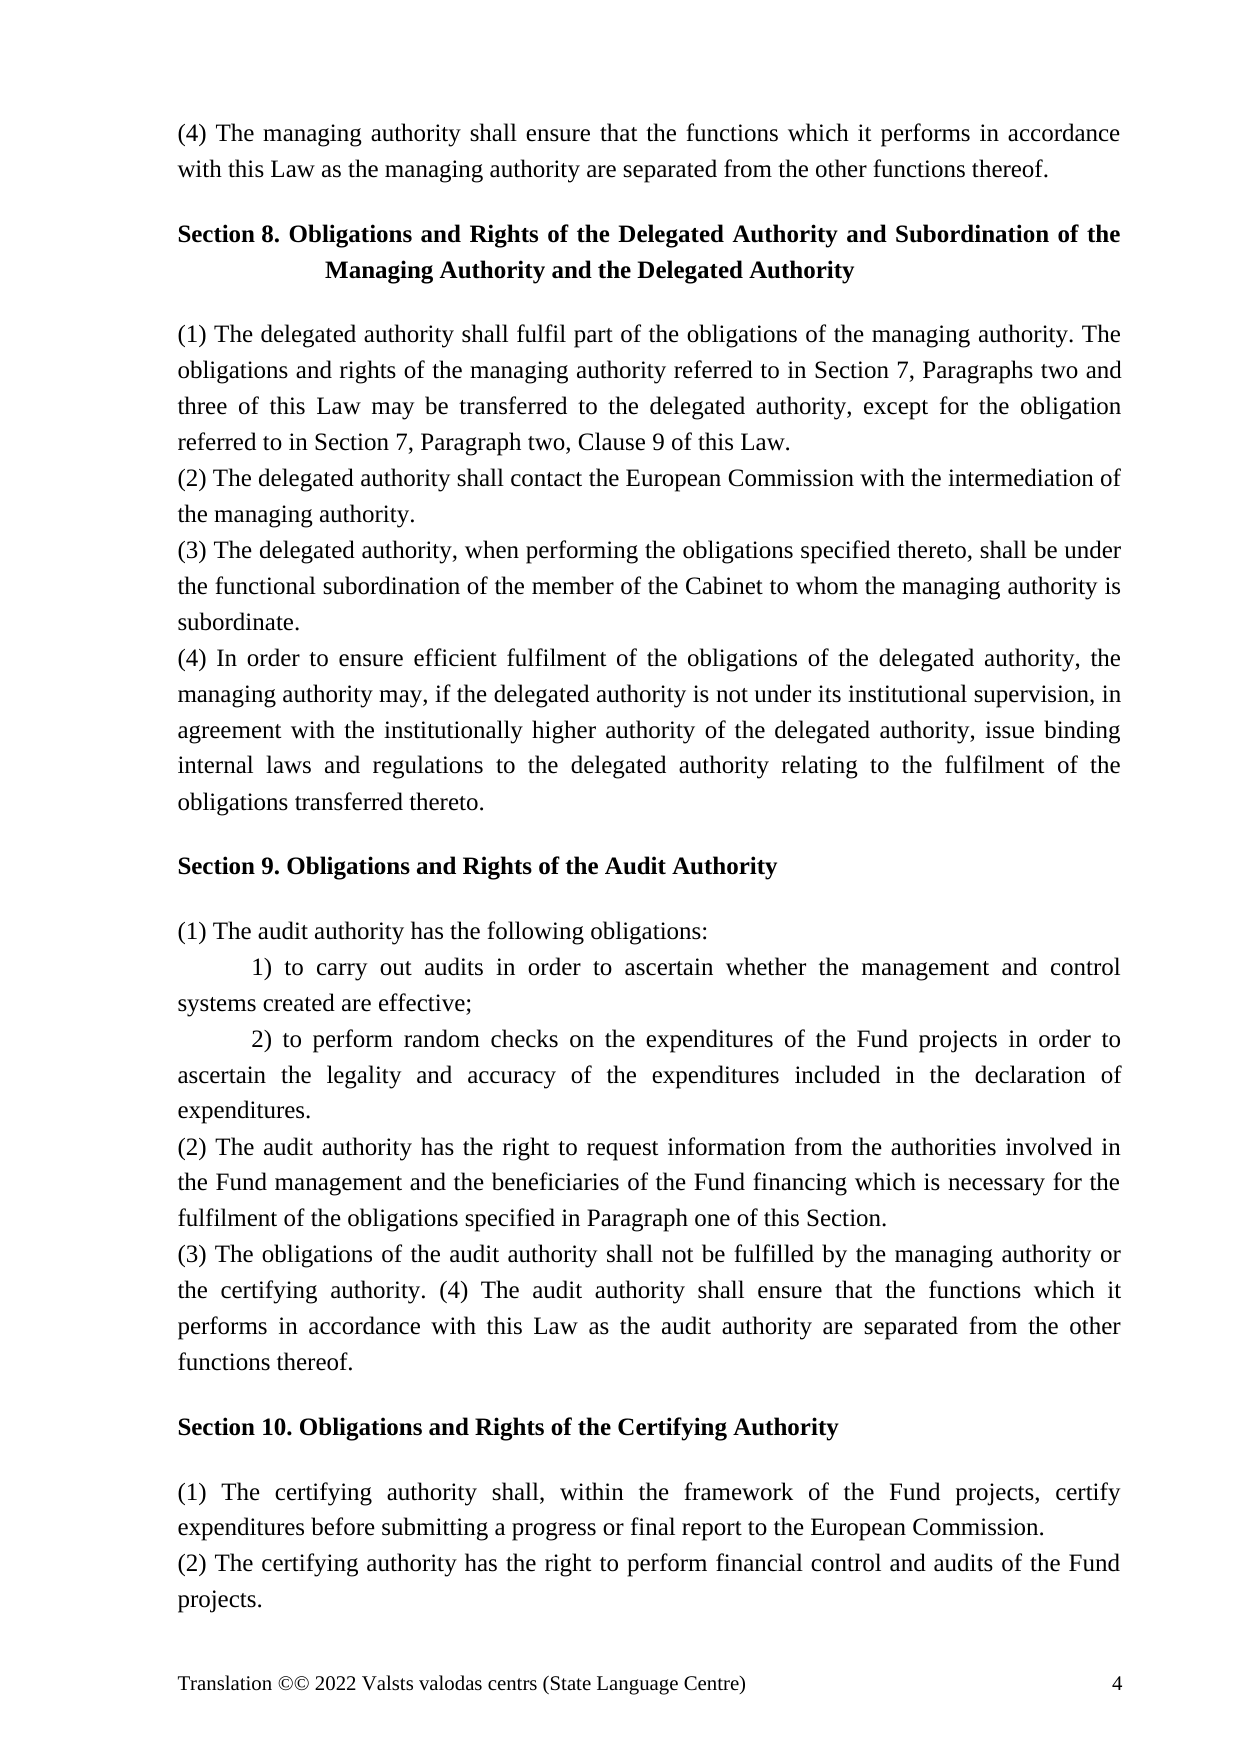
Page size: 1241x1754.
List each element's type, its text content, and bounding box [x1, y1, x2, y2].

text Section 9. Obligations and Rights of the Audit Authority [177, 851, 1122, 887]
text (3) The delegated authority, when performing the obligations specified thereto, shall be under the functional subordination of the member of the Cabinet to whom the managing authority is subordinate. [177, 535, 1122, 643]
text 1) to carry out audits in order to ascertain whether the management and control systems created are effective; [177, 952, 1122, 1024]
text (2) The delegated authority shall contact the European Commission with the intermediation of the managing authority. [177, 463, 1122, 535]
text (4) The managing authority shall ensure that the functions which it performs in accordance with this Law as the managing authority are separated from the other functions thereof. [177, 118, 1122, 190]
text (1) The audit authority has the following obligations: [177, 916, 1122, 952]
text Section 8. Obligations and Rights of the Delegated Authority and Subordination of the Managing Authority and the Delegated Authority [177, 219, 1122, 291]
text Section 10. Obligations and Rights of the Certifying Authority [177, 1412, 1122, 1448]
text (2) The certifying authority has the right to perform financial control and audits of the Fund projects. [177, 1548, 1122, 1620]
text (4) In order to ensure efficient fulfilment of the obligations of the delegated authority, the managing authority may, if the delegated authority is not under its institutional supervision, in agreement with the institutionally higher authority of the delegated authority, issue binding internal laws and regulations to the delegated authority relating to the fulfilment of the obligations transferred thereto. [177, 643, 1122, 822]
text (3) The obligations of the audit authority shall not be fulfilled by the managing authority or the certifying authority. (4) The audit authority shall ensure that the functions which it performs in accordance with this Law as the audit authority are separated from the other functions thereof. [177, 1239, 1122, 1383]
text (2) The audit authority has the right to request information from the authorities involved in the Fund management and the beneficiaries of the Fund financing which is necessary for the fulfilment of the obligations specified in Paragraph one of this Section. [177, 1132, 1122, 1239]
text (1) The delegated authority shall fulfil part of the obligations of the managing authority. The obligations and rights of the managing authority referred to in Section 7, Paragraphs two and three of this Law may be transferred to the delegated authority, except for the obligation referred to in Section 7, Paragraph two, Clause 9 of this Law. [177, 319, 1122, 463]
text 2) to perform random checks on the expenditures of the Fund projects in order to ascertain the legality and accuracy of the expenditures included in the declaration of expenditures. [177, 1024, 1122, 1132]
text (1) The certifying authority shall, within the framework of the Fund projects, certify expenditures before submitting a progress or final report to the European Commission. [177, 1477, 1122, 1548]
